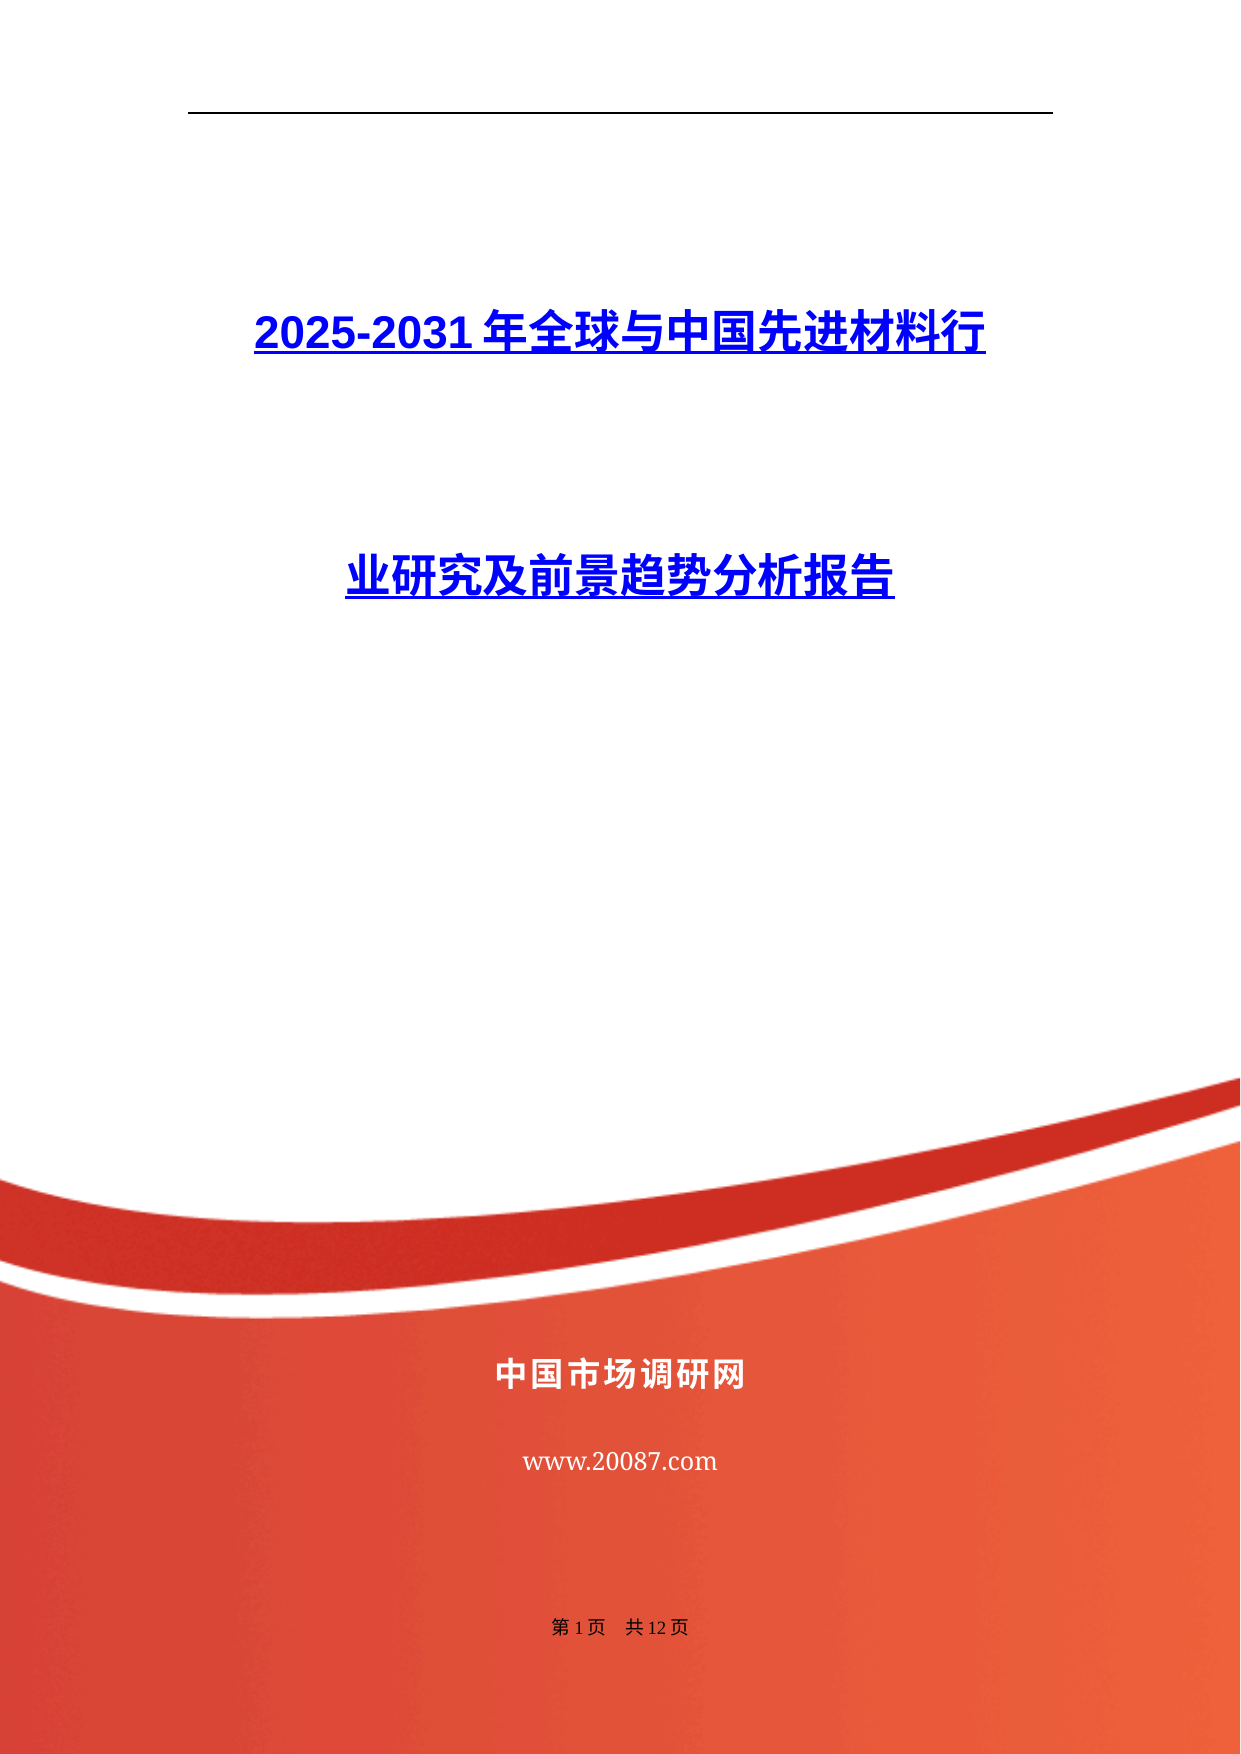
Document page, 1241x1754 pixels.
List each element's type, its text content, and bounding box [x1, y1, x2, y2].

text www.20087.com [187, 1428, 1053, 1493]
table_header 2025-2031年全球与中国先进材料行业研究及前景趋势分析报告 [188, 207, 1053, 773]
subtitle 中国市场调研网 [187, 1339, 1053, 1404]
picture [0, 1006, 1241, 1754]
